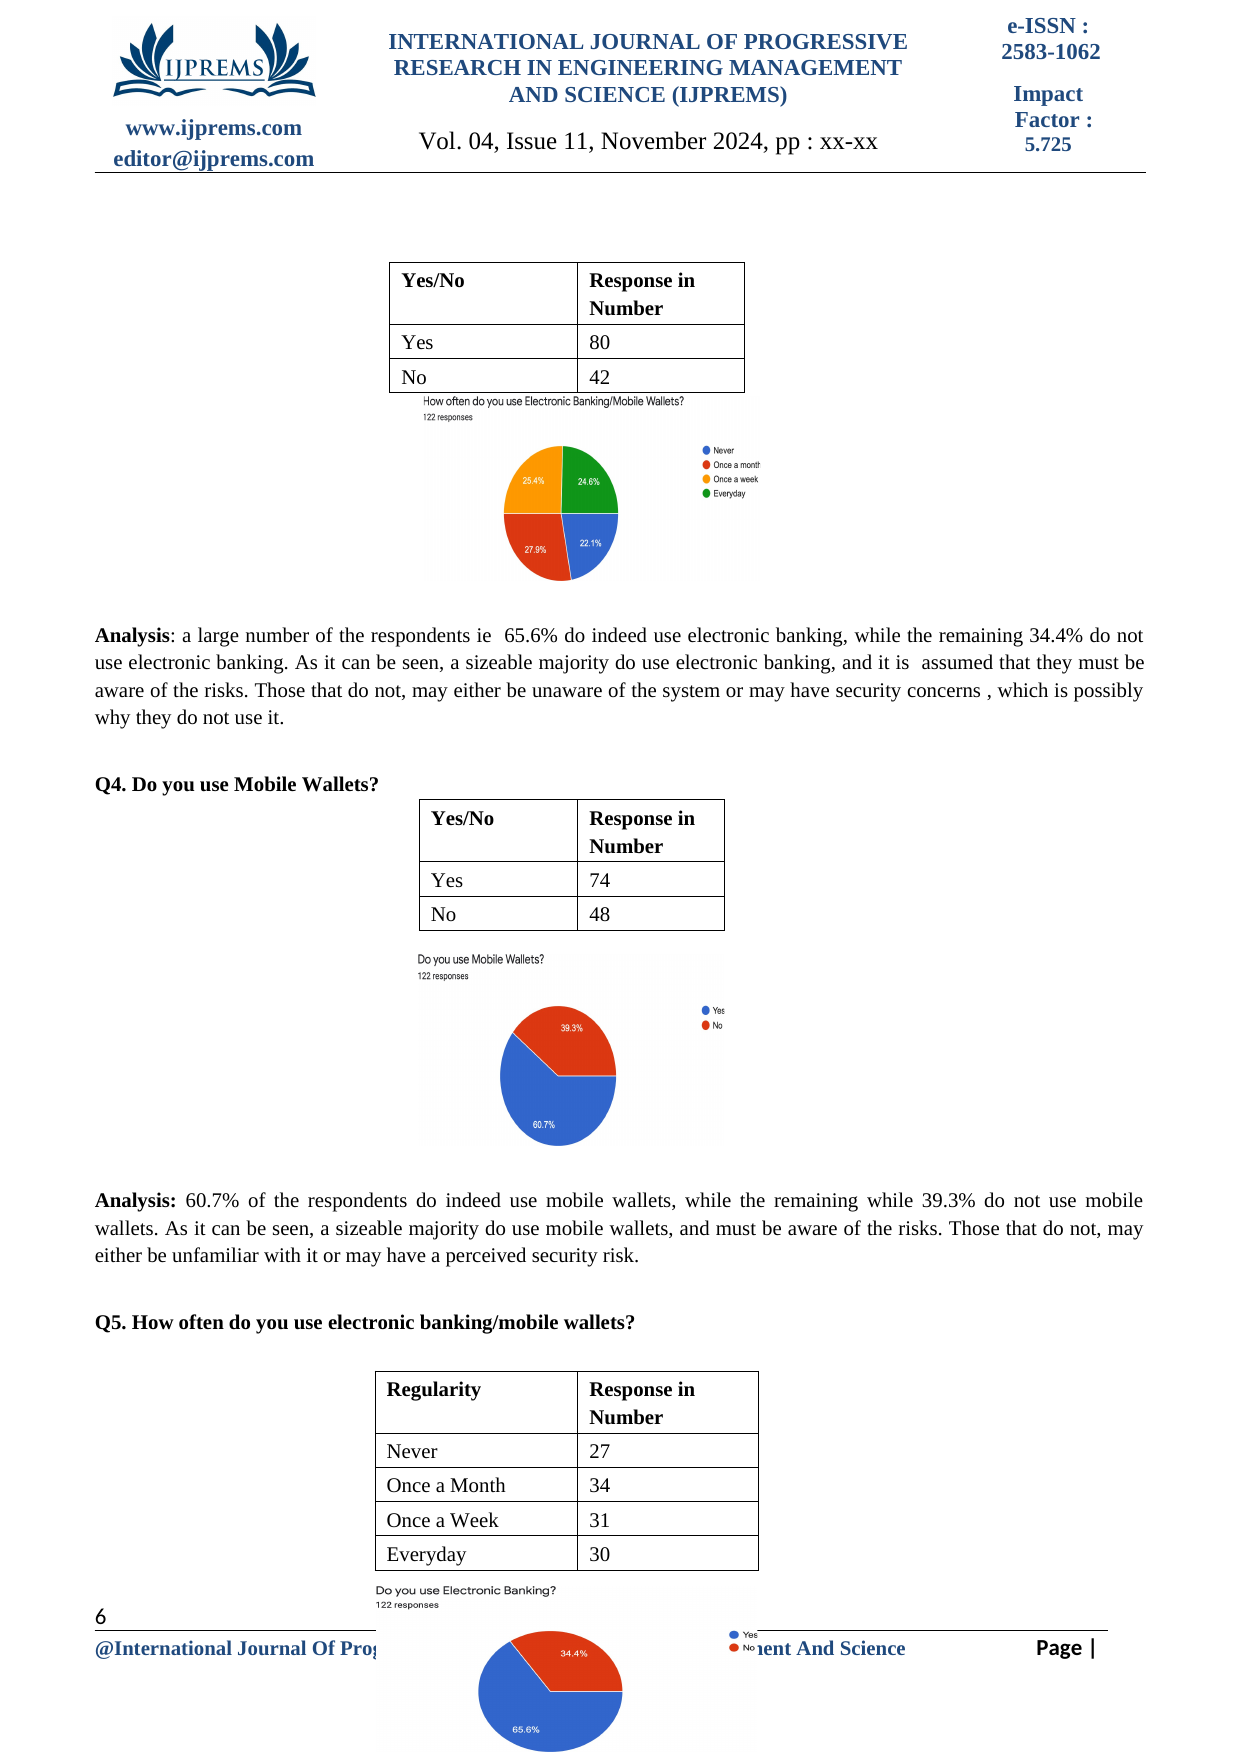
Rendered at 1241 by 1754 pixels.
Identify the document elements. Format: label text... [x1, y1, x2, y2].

table_cell 42 [578, 359, 744, 392]
table_header Regularity [376, 1372, 577, 1432]
table_header Response in Number [578, 263, 744, 324]
table_header Response in Number [578, 800, 724, 861]
table_header Yes/No [420, 800, 577, 861]
table_cell Once a Week [376, 1502, 577, 1535]
text Q5. How often do you use electronic banking/mobile wallets? [94, 1310, 1146, 1334]
table_cell Yes [420, 862, 577, 896]
picture [111, 16, 317, 106]
table_cell 31 [578, 1502, 758, 1535]
picture [418, 954, 725, 1146]
table_cell 34 [578, 1468, 758, 1501]
table_cell 30 [578, 1536, 758, 1569]
table_cell 74 [578, 862, 724, 896]
picture [376, 1586, 758, 1752]
table_cell Never [376, 1434, 577, 1467]
text Analysis: a large number of the respondents ie 65.6% do indeed use electronic banking, while the remaining 34.4% do not use electronic banking. As it can be seen, a sizeable majority do use electronic banking, and it is assumed that they must be aware of the risks. Those that do not, may either be unaware of the system or may have security concerns , which is possibly why they do not use it. [94, 622, 1146, 729]
table_cell Yes [390, 325, 577, 358]
table_header Response in Number [578, 1372, 758, 1432]
picture [423, 396, 761, 581]
table_cell Everyday [376, 1536, 577, 1569]
table_cell 27 [578, 1434, 758, 1467]
text Q4. Do you use Mobile Wallets? [94, 772, 1146, 796]
table_cell 48 [578, 897, 724, 930]
table_header Yes/No [390, 263, 577, 324]
text Analysis: 60.7% of the respondents do indeed use mobile wallets, while the remaining while 39.3% do not use mobile wallets. As it can be seen, a sizeable majority do use mobile wallets, and must be aware of the risks. Those that do not, may either be unfamiliar with it or may have a perceived security risk. [94, 1188, 1146, 1267]
table_cell No [390, 359, 577, 392]
table_cell 80 [578, 325, 744, 358]
table_cell Once a Month [376, 1468, 577, 1501]
table_cell No [420, 897, 577, 930]
